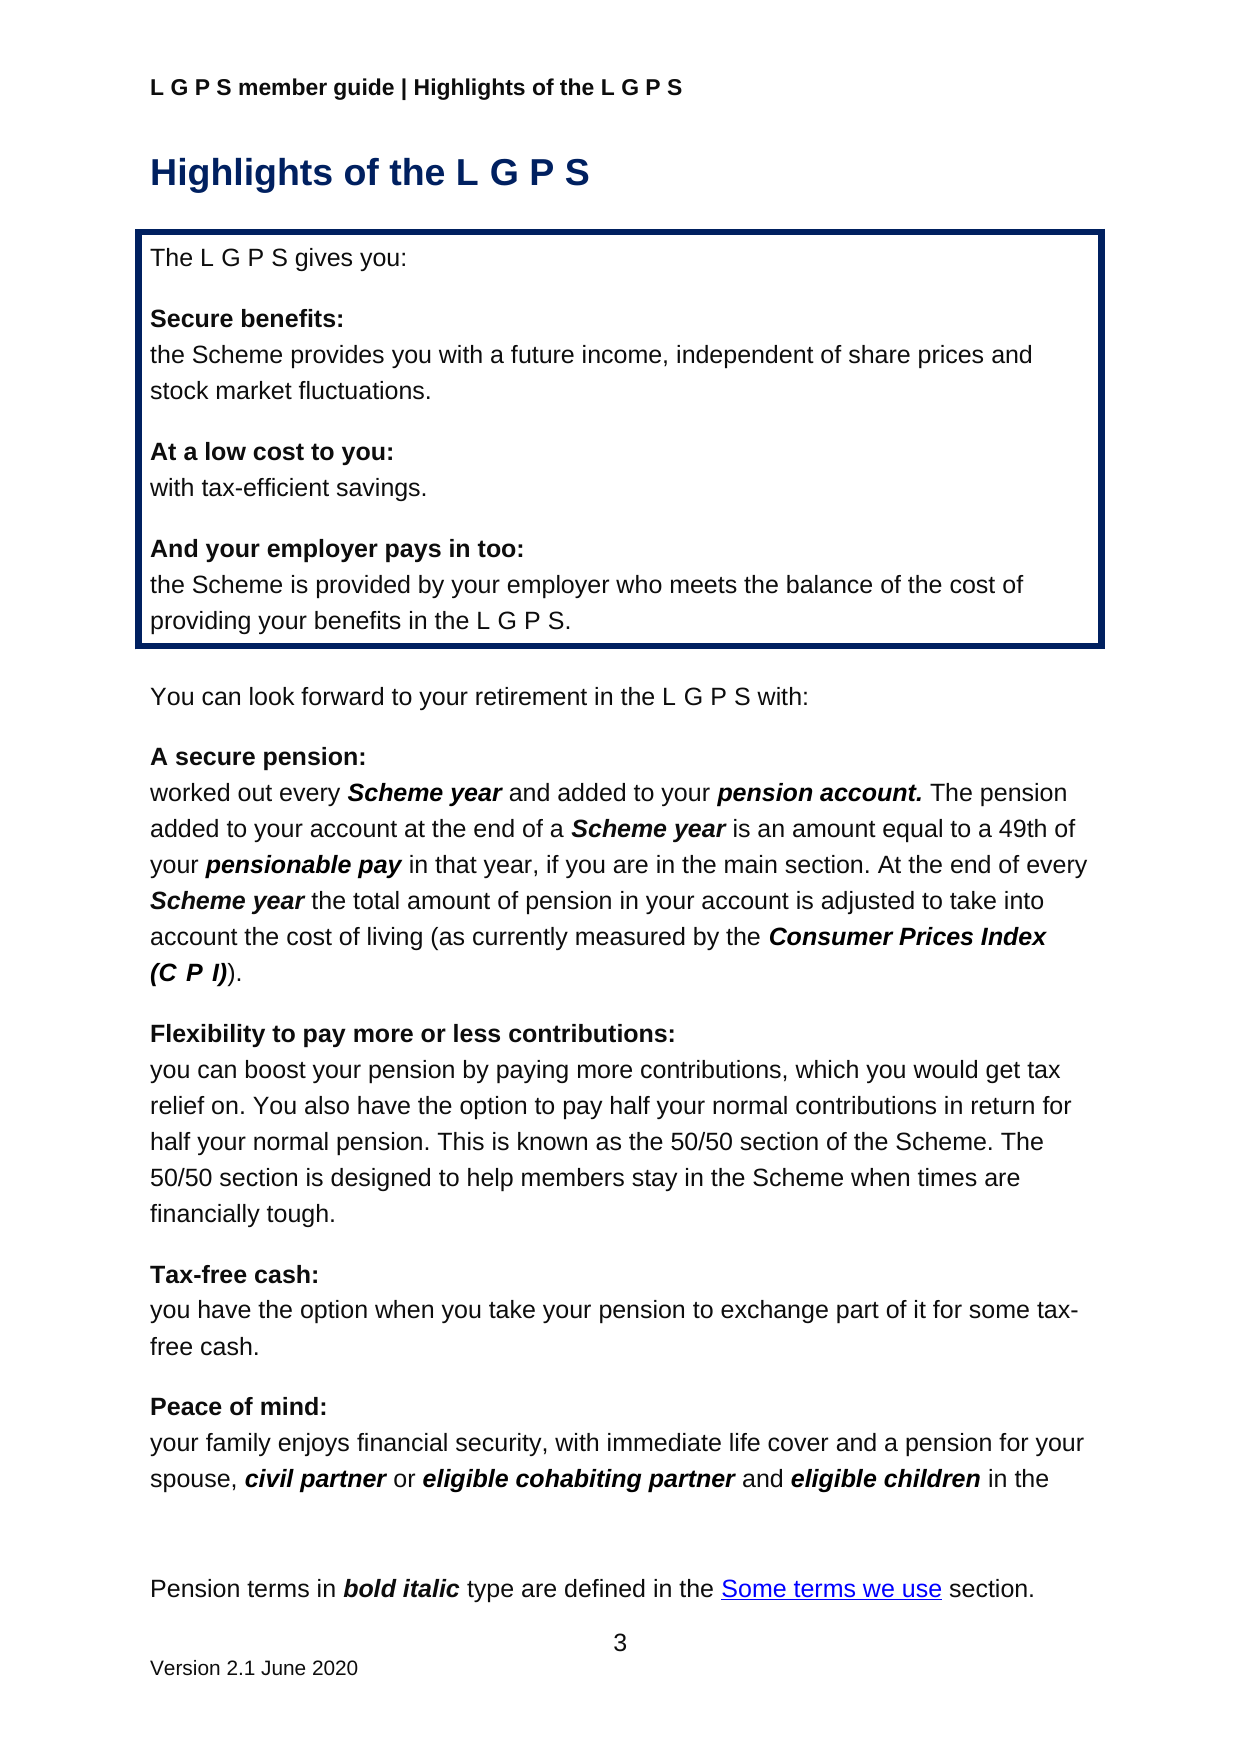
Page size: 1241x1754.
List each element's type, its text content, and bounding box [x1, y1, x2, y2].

text The L G P S gives you: [142, 235, 1098, 272]
subtitle Highlights of the L G P S [150, 150, 1090, 193]
text A secure pension: worked out every Scheme year and added to your pension account. The pension added to your account at the end of a Scheme year is an amount equal to a 49th of your pensionable pay in that year, if you are in the main section. At the end of every Scheme year the total amount of pension in your account is adjusted to take into account the cost of living (as currently measured by the Consumer Prices Index (C P I)). [150, 742, 1090, 987]
text At a low cost to you: with tax-efficient savings. [142, 423, 1098, 502]
text Tax-free cash: you have the option when you take your pension to exchange part of it for some tax-free cash. [150, 1259, 1090, 1360]
text And your employer pays in too: the Scheme is provided by your employer who meets the balance of the cost of providing your benefits in the L G P S. [142, 519, 1098, 643]
text Flexibility to pay more or less contributions: you can boost your pension by paying more contributions, which you would get tax relief on. You also have the option to pay half your normal contributions in return for half your normal pension. This is known as the 50/50 section of the Scheme. The 50/50 section is designed to help members stay in the Scheme when times are financially tough. [150, 1019, 1090, 1227]
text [150, 1392, 1090, 1493]
text Secure benefits: the Scheme provides you with a future income, independent of share prices and stock market fluctuations. [142, 290, 1098, 405]
text You can look forward to your retirement in the L G P S with: [150, 681, 1090, 710]
